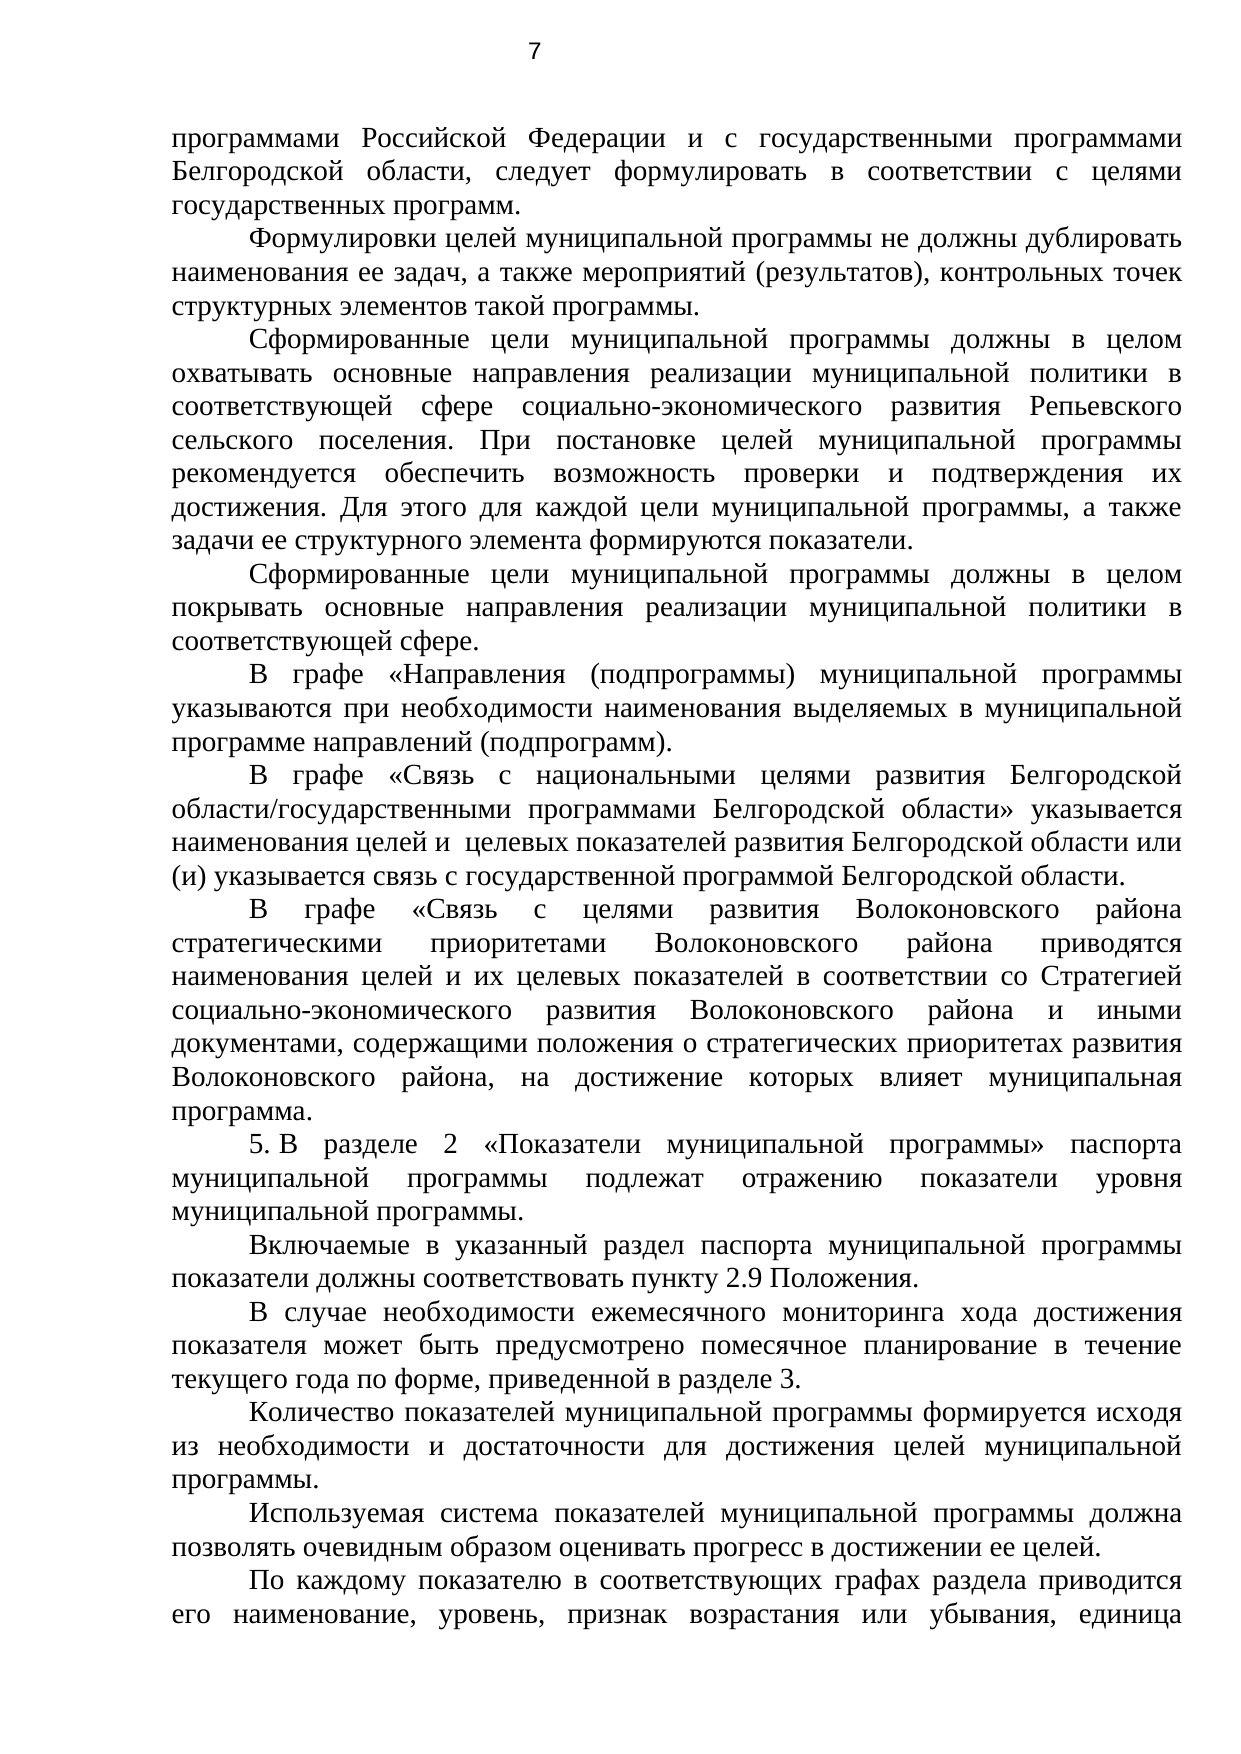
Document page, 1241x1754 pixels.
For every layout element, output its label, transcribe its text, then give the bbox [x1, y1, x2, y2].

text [171, 121, 1183, 221]
text Формулировки целей муниципальной программы не должны дублировать наименования ее задач, а также мероприятий (результатов), контрольных точек структурных элементов такой программы. [171, 221, 1183, 322]
text В графе «Связь с национальными целями развития Белгородской области/государственными программами Белгородской области» указывается наименования целей и целевых показателей развития Белгородской области или (и) указывается связь с государственной программой Белгородской области. [171, 758, 1183, 892]
list В разделе 2 «Показатели муниципальной программы» паспорта муниципальной программы подлежат отражению показатели уровня муниципальной программы. [171, 1127, 1183, 1227]
text В случае необходимости ежемесячного мониторинга хода достижения показателя может быть предусмотрено помесячное планирование в течение текущего года по форме, приведенной в разделе 3. [171, 1294, 1183, 1395]
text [171, 1563, 1183, 1630]
text Используемая система показателей муниципальной программы должна позволять очевидным образом оценивать прогресс в достижении ее целей. [171, 1496, 1183, 1563]
text Сформированные цели муниципальной программы должны в целом покрывать основные направления реализации муниципальной политики в соответствующей сфере. [171, 557, 1183, 657]
text Количество показателей муниципальной программы формируется исходя из необходимости и достаточности для достижения целей муниципальной программы. [171, 1395, 1183, 1496]
text Включаемые в указанный раздел паспорта муниципальной программы показатели должны соответствовать пункту 2.9 Положения. [171, 1227, 1183, 1294]
text В графе «Связь с целями развития Волоконовского района стратегическими приоритетами Волоконовского района приводятся наименования целей и их целевых показателей в соответствии со Стратегией социально-экономического развития Волоконовского района и иными документами, содержащими положения о стратегических приоритетах развития Волоконовского района, на достижение которых влияет муниципальная программа. [171, 892, 1183, 1127]
text Сформированные цели муниципальной программы должны в целом охватывать основные направления реализации муниципальной политики в соответствующей сфере социально-экономического развития Репьевского сельского поселения. При постановке целей муниципальной программы рекомендуется обеспечить возможность проверки и подтверждения их достижения. Для этого для каждой цели муниципальной программы, а также задачи ее структурного элемента формируются показатели. [171, 322, 1183, 557]
text В графе «Направления (подпрограммы) муниципальной программы указываются при необходимости наименования выделяемых в муниципальной программе направлений (подпрограмм). [171, 657, 1183, 758]
